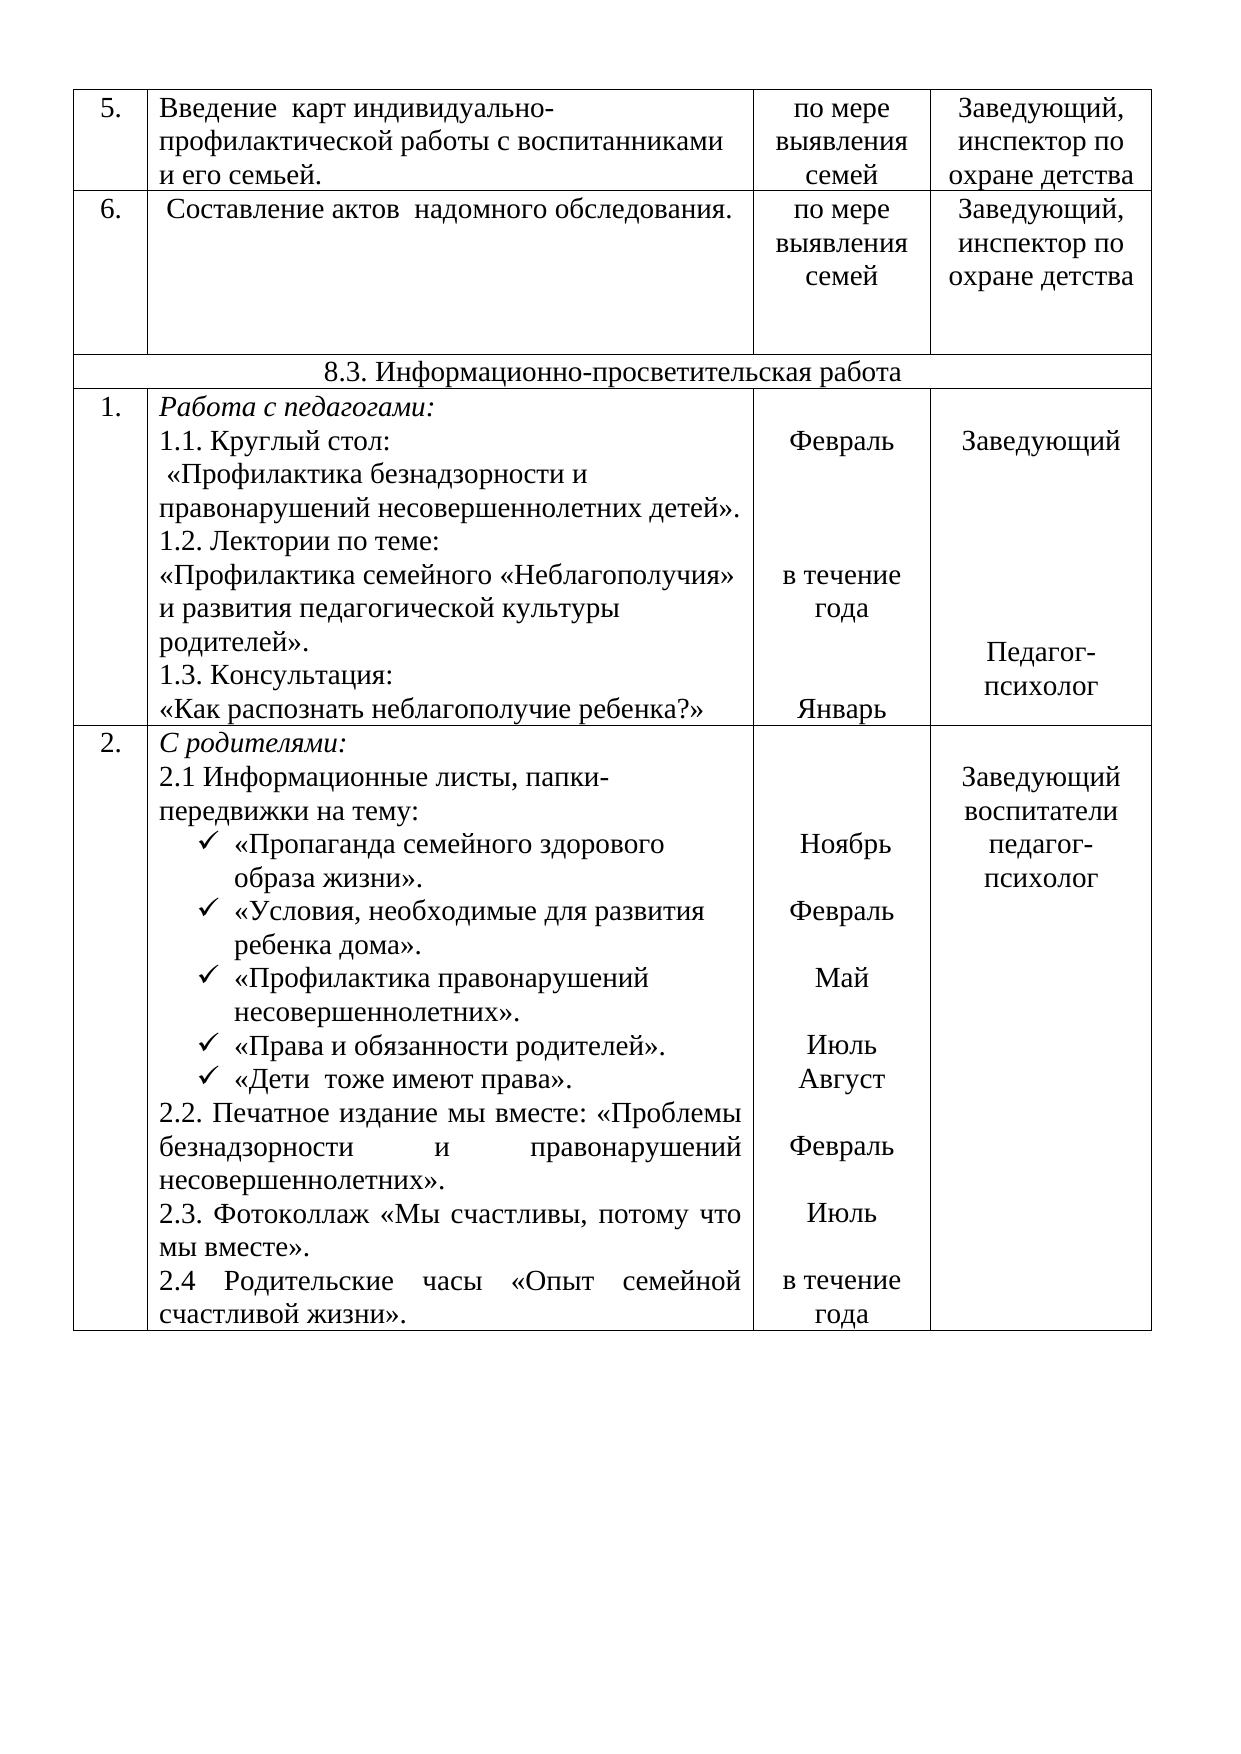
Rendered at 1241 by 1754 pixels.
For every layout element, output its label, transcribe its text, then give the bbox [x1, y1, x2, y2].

table_cell Заведующий, инспектор по охране детства [931, 191, 1151, 353]
table_cell Заведующий Педагог-психолог [931, 389, 1151, 724]
table_cell Февраль в течение года Январь [754, 389, 930, 724]
table_cell 6. [74, 191, 147, 353]
table_cell Заведующий воспитатели педагог-психолог [931, 726, 1151, 1330]
table_cell по мере выявления семей [754, 191, 930, 353]
table_cell Составление актов надомного обследования. [148, 191, 753, 353]
table_cell 5. [74, 90, 147, 190]
table_cell 1. [74, 389, 147, 724]
table_cell Работа с педагогами: 1.1. Круглый стол: «Профилактика безнадзорности и правонарушений несовершеннолетних детей». 1.2. Лектории по теме: «Профилактика семейного «Неблагополучия» и развития педагогической культуры родителей». 1.3. Консультация: «Как распознать неблагополучие ребенка?» [148, 389, 753, 724]
table_cell Введение карт индивидуально-профилактической работы с воспитанниками и его семьей. [148, 90, 753, 190]
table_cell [754, 90, 930, 190]
table_cell 2. [74, 726, 147, 1330]
table_cell Ноябрь Февраль Май Июль Август Февраль Июль в течение года [754, 726, 930, 1330]
table_cell 8.3. Информационно-просветительская работа [74, 355, 1151, 388]
table_cell Заведующий, инспектор по охране детства [931, 90, 1151, 190]
table_cell С родителями: 2.1 Информационные листы, папки- передвижки на тему: «Пропаганда семейного здорового образа жизни». «Условия, необходимые для развития ребенка дома». «Профилактика правонарушений несовершеннолетних». «Права и обязанности родителей». «Дети тоже имеют права». 2.2. Печатное издание мы вместе: «Проблемы безнадзорности и правонарушений несовершеннолетних». 2.3. Фотоколлаж «Мы счастливы, потому что мы вместе». 2.4 Родительские часы «Опыт семейной счастливой жизни». [148, 726, 753, 1330]
